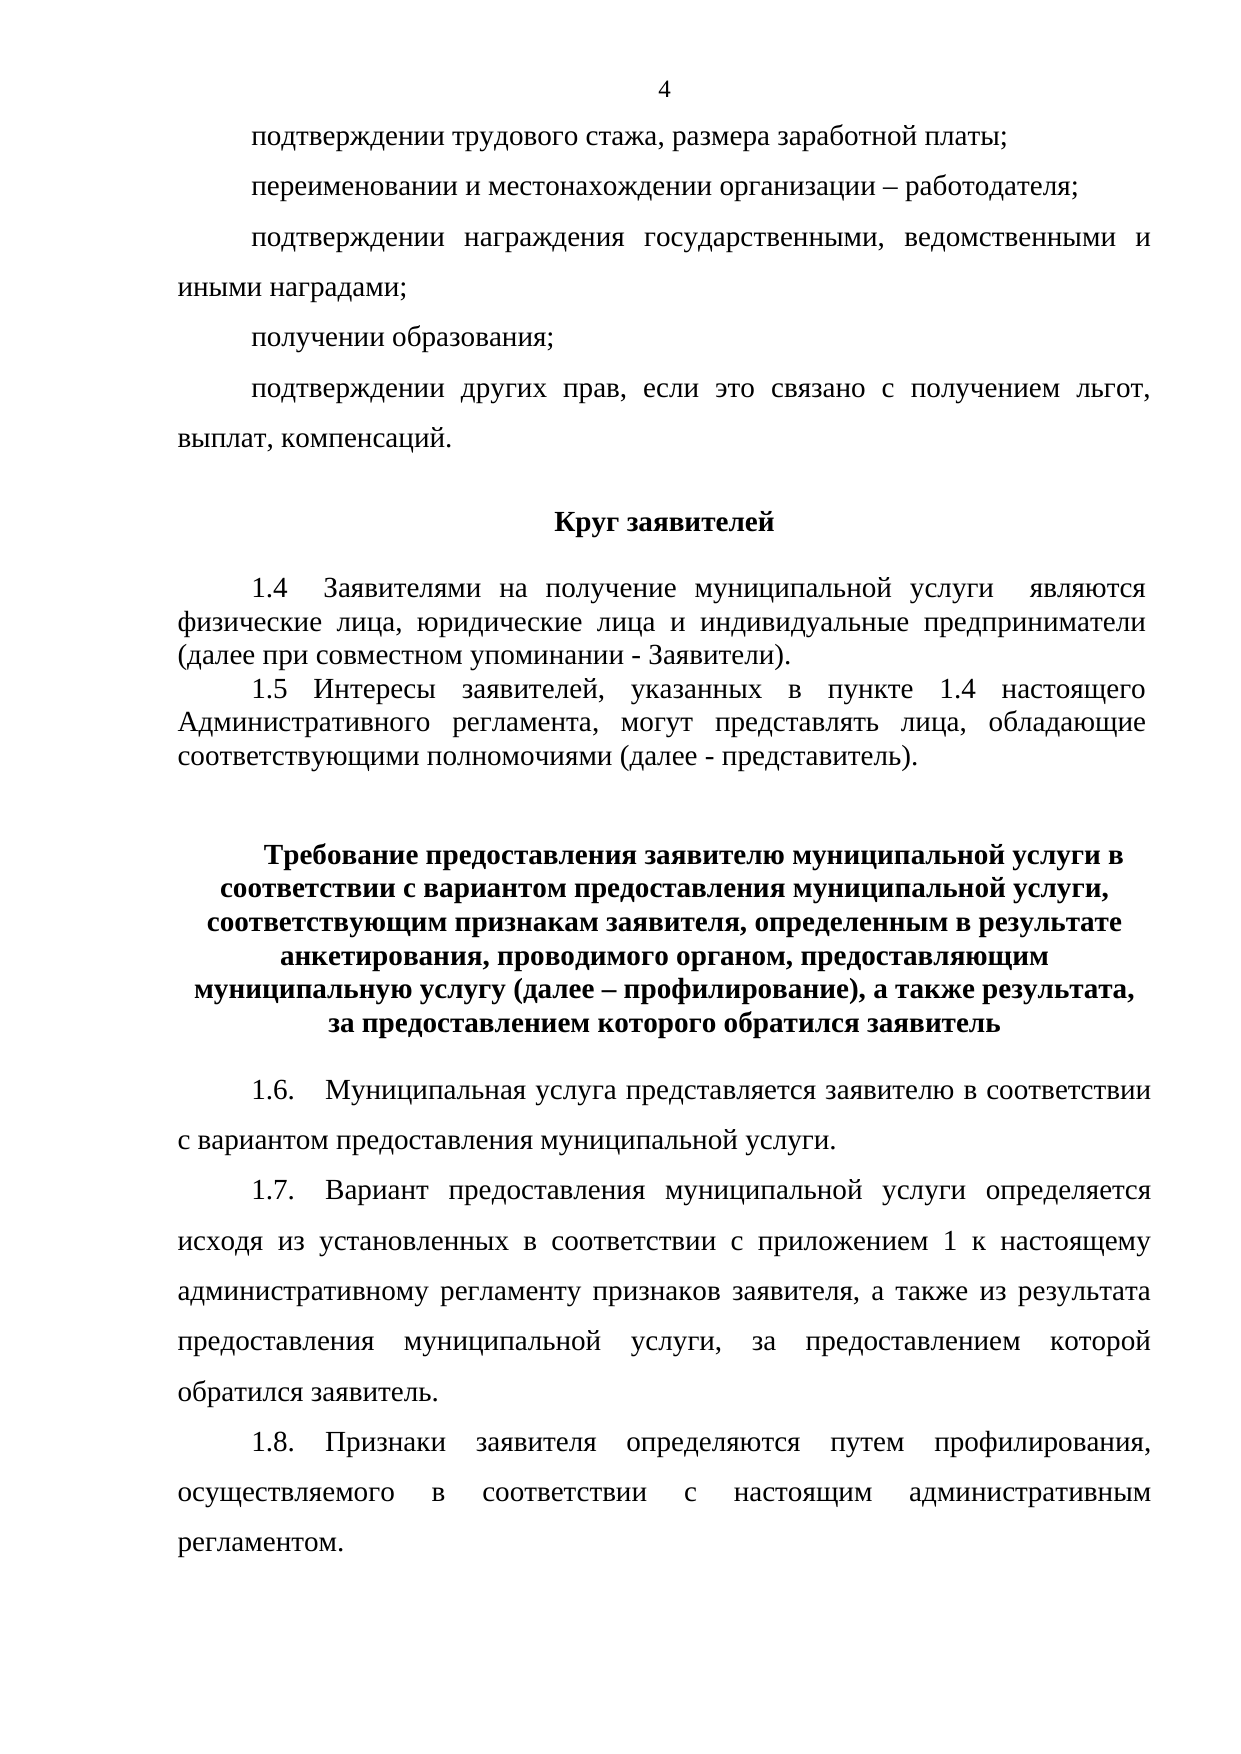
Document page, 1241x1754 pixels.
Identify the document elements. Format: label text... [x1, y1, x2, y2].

text переименовании и местонахождении организации – работодателя; [177, 168, 1152, 202]
text получении образования; [177, 319, 1152, 353]
text Требование предоставления заявителю муниципальной услуги в соответствии с вариантом предоставления муниципальной услуги, соответствующим признакам заявителя, определенным в результате анкетирования, проводимого органом, предоставляющим муниципальную услугу (далее – профилирование), а также результата, за предоставлением которого обратился заявитель [177, 837, 1152, 1038]
text 1.4 Заявителями на получение муниципальной услуги являются физические лица, юридические лица и индивидуальные предприниматели (далее при совместном упоминании - Заявители). [177, 571, 1147, 672]
text 1.8. Признаки заявителя определяются путем профилирования, осуществляемого в соответствии с настоящим административным регламентом. [177, 1424, 1152, 1558]
text 1.7. Вариант предоставления муниципальной услуги определяется исходя из установленных в соответствии с приложением 1 к настоящему административному регламенту признаков заявителя, а также из результата предоставления муниципальной услуги, за предоставлением которой обратился заявитель. [177, 1172, 1152, 1407]
text 1.6. Муниципальная услуга представляется заявителю в соответствии с вариантом предоставления муниципальной услуги. [177, 1072, 1152, 1156]
text Круг заявителей [177, 504, 1152, 537]
text подтверждении других прав, если это связано с получением льгот, выплат, компенсаций. [177, 370, 1152, 453]
text 1.5 Интересы заявителей, указанных в пункте 1.4 настоящего Административного регламента, могут представлять лица, обладающие соответствующими полномочиями (далее - представитель). [177, 672, 1147, 772]
text подтверждении награждения государственными, ведомственными и иными наградами; [177, 219, 1152, 303]
text подтверждении трудового стажа, размера заработной платы; [177, 118, 1152, 152]
